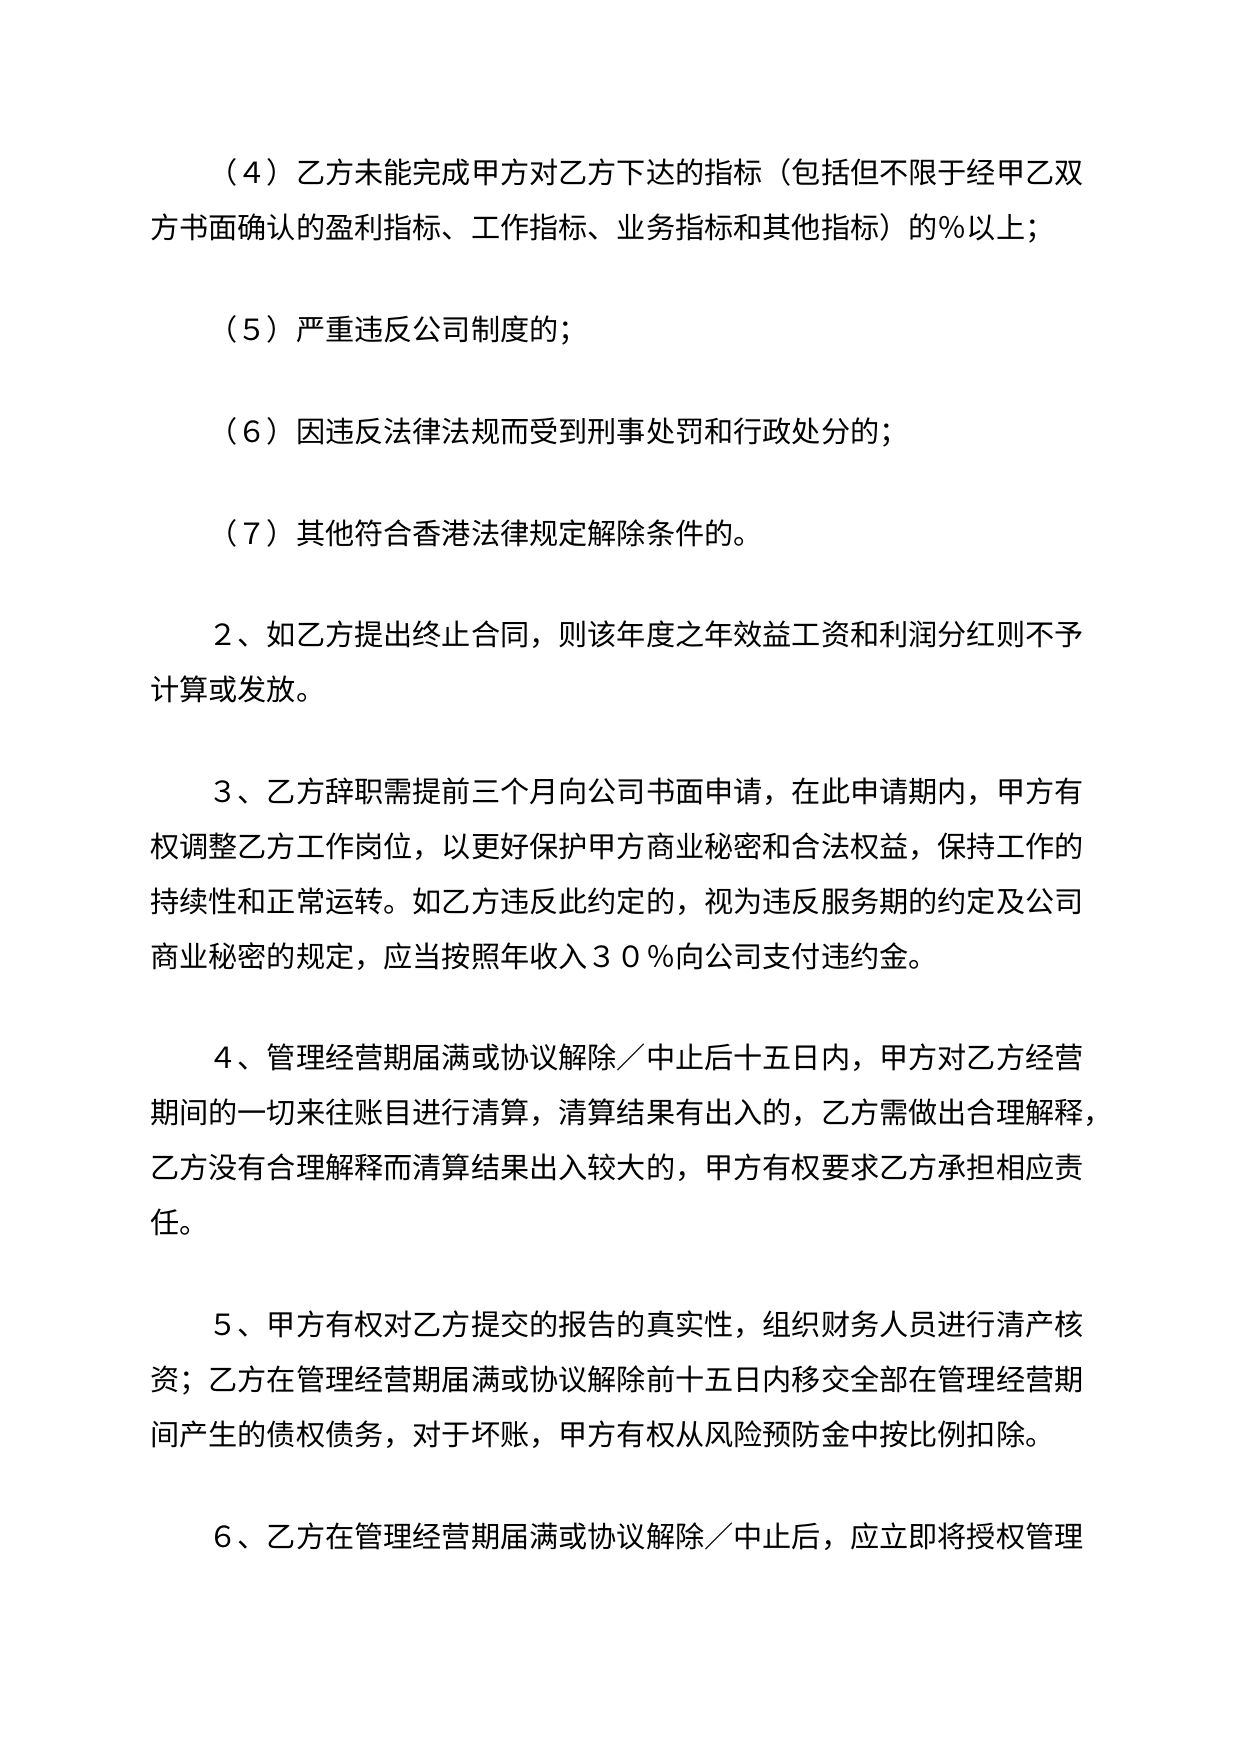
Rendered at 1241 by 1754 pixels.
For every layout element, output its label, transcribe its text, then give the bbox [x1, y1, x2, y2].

text ２、如乙方提出终止合同，则该年度之年效益工资和利润分红则不予计算或发放。 [150, 612, 1090, 709]
text （４）乙方未能完成甲方对乙方下达的指标（包括但不限于经甲乙双方书面确认的盈利指标、工作指标、业务指标和其他指标）的％以上； [150, 150, 1090, 247]
text （６）因违反法律法规而受到刑事处罚和行政处分的； [150, 408, 1090, 451]
text ４、管理经营期届满或协议解除／中止后十五日内，甲方对乙方经营期间的一切来往账目进行清算，清算结果有出入的，乙方需做出合理解释，乙方没有合理解释而清算结果出入较大的，甲方有权要求乙方承担相应责任。 [150, 1035, 1090, 1242]
text ３、乙方辞职需提前三个月向公司书面申请，在此申请期内，甲方有权调整乙方工作岗位，以更好保护甲方商业秘密和合法权益，保持工作的持续性和正常运转。如乙方违反此约定的，视为违反服务期的约定及公司商业秘密的规定，应当按照年收入３０％向公司支付违约金。 [150, 769, 1090, 976]
text ５、甲方有权对乙方提交的报告的真实性，组织财务人员进行清产核资；乙方在管理经营期届满或协议解除前十五日内移交全部在管理经营期间产生的债权债务，对于坏账，甲方有权从风险预防金中按比例扣除。 [150, 1302, 1090, 1454]
text （７）其他符合香港法律规定解除条件的。 [150, 510, 1090, 552]
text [150, 1513, 1090, 1555]
text （５）严重违反公司制度的； [150, 307, 1090, 349]
